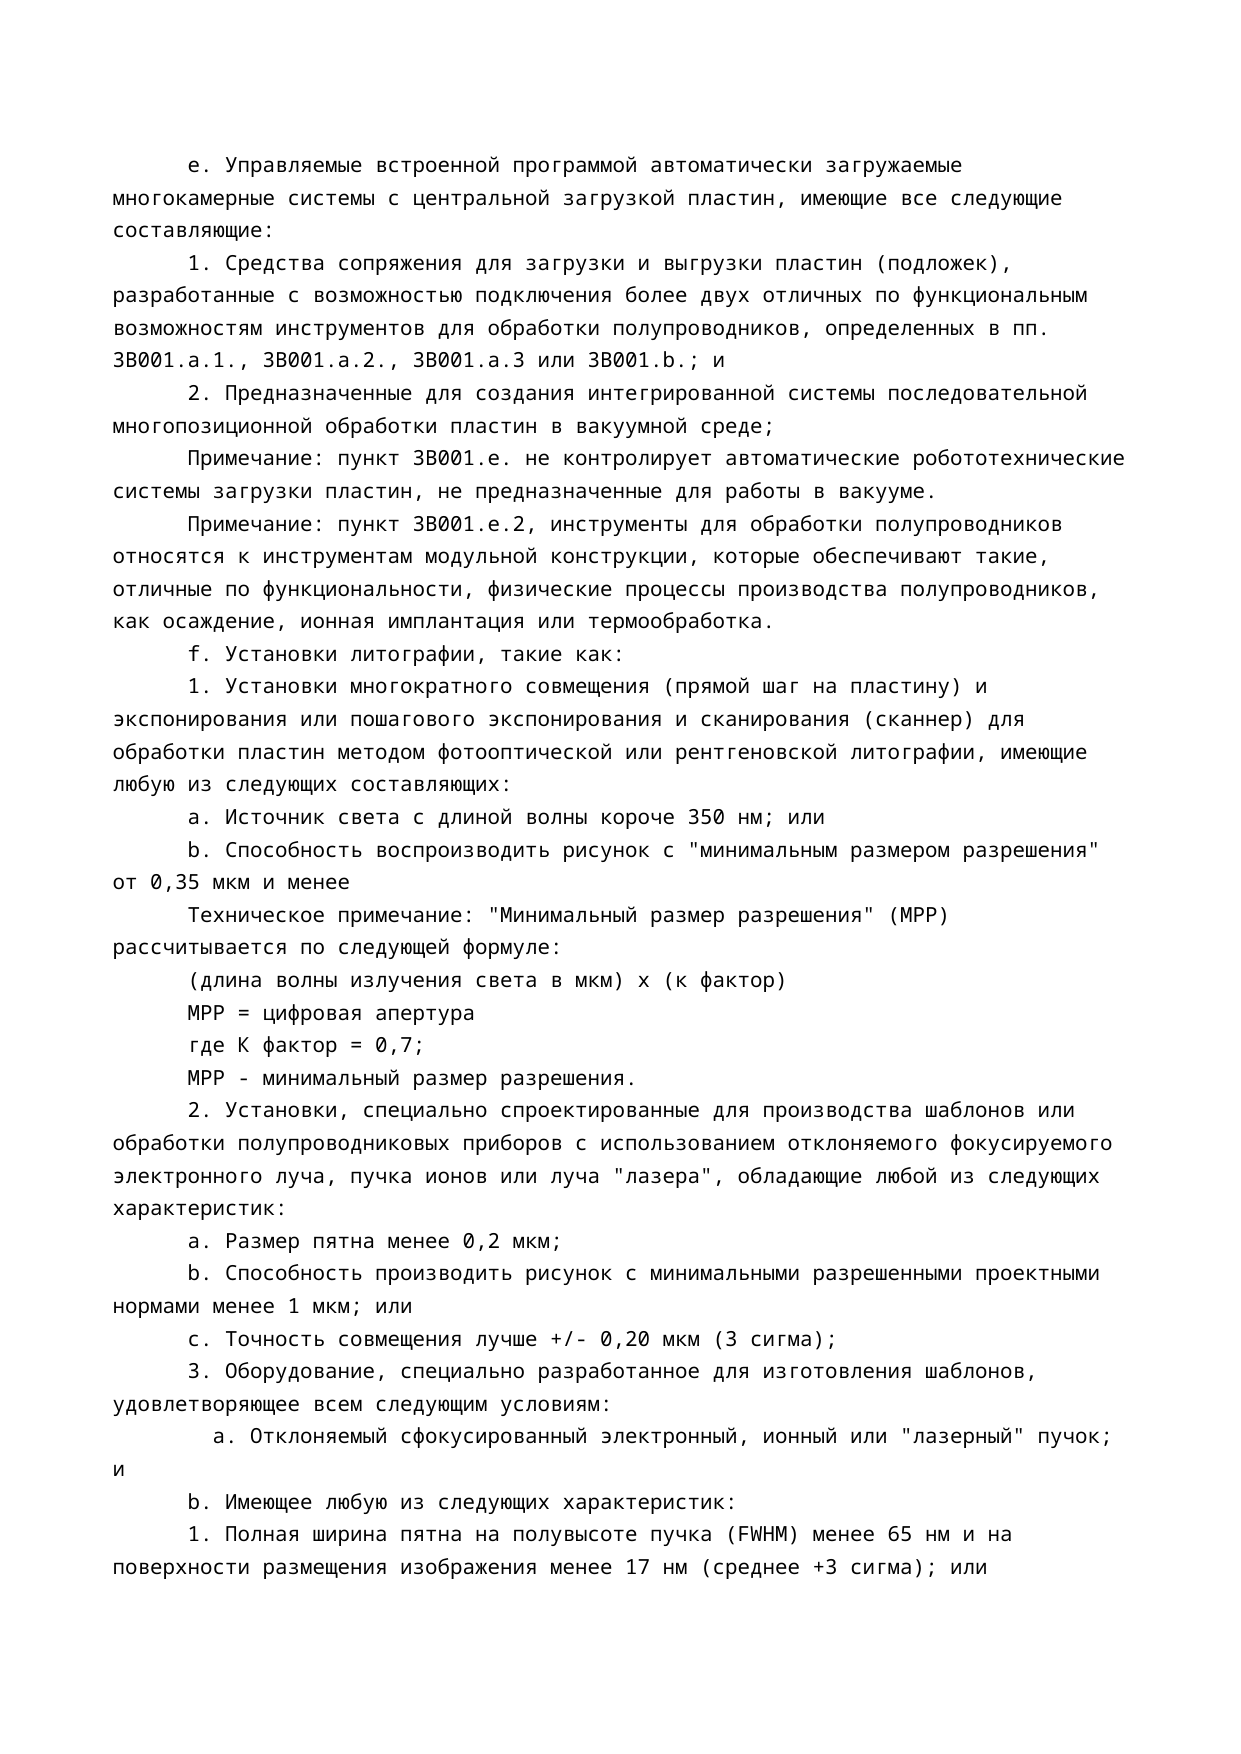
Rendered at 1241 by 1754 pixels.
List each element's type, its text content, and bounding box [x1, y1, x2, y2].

text a. Отклоняемый сфокусированный электронный, ионный или "лазерный" пучок; и [112, 1422, 1128, 1483]
text b. Способность производить рисунок с минимальными разрешенными проектными нормами менее 1 мкм; или [112, 1258, 1128, 1319]
text Примечание: пункт 3B001.е. не контролирует автоматические робототехнические системы загрузки пластин, не предназначенные для работы в вакууме. [112, 443, 1128, 504]
text f. Установки литографии, такие как: [112, 639, 1128, 667]
text 1. Полная ширина пятна на полувысоте пучка (FWHM) менее 65 нм и на поверхности размещения изображения менее 17 нм (среднее +3 сигма); или [112, 1519, 1128, 1580]
text МРР - минимальный размер разрешения. [112, 1063, 1128, 1091]
text 3. Оборудование, специально разработанное для изготовления шаблонов, удовлетворяющее всем следующим условиям: [112, 1356, 1128, 1417]
text e. Управляемые встроенной программой автоматически загружаемые многокамерные системы с центральной загрузкой пластин, имеющие все следующие составляющие: [112, 150, 1128, 244]
text b. Имеющее любую из следующих характеристик: [112, 1487, 1128, 1515]
text a. Размер пятна менее 0,2 мкм; [112, 1226, 1128, 1254]
text 2. Установки, специально спроектированные для производства шаблонов или обработки полупроводниковых приборов с использованием отклоняемого фокусируемого электронного луча, пучка ионов или луча "лазера", обладающие любой из следующих характеристик: [112, 1096, 1128, 1222]
text 1. Установки многократного совмещения (прямой шаг на пластину) и экспонирования или пошагового экспонирования и сканирования (сканнер) для обработки пластин методом фотооптической или рентгеновской литографии, имеющие любую из следующих составляющих: [112, 672, 1128, 798]
text 2. Предназначенные для создания интегрированной системы последовательной многопозиционной обработки пластин в вакуумной среде; [112, 378, 1128, 439]
text МРР = цифровая апертура [112, 998, 1128, 1026]
text c. Точность совмещения лучше +/- 0,20 мкм (3 сигма); [112, 1324, 1128, 1352]
text b. Способность воспроизводить рисунок с "минимальным размером разрешения" от 0,35 мкм и менее [112, 835, 1128, 896]
text Примечание: пункт 3B001.e.2, инструменты для обработки полупроводников относятся к инструментам модульной конструкции, которые обеспечивают такие, отличные по функциональности, физические процессы производства полупроводников, как осаждение, ионная имплантация или термообработка. [112, 509, 1128, 635]
text a. Источник света с длиной волны короче 350 нм; или [112, 802, 1128, 831]
text где К фактор = 0,7; [112, 1030, 1128, 1059]
text 1. Средства сопряжения для загрузки и выгрузки пластин (подложек), разработанные с возможностью подключения более двух отличных по функциональным возможностям инструментов для обработки полупроводников, определенных в пп. 3B001.a.1., 3B001.a.2., 3B001.a.3 или 3B001.b.; и [112, 248, 1128, 374]
text (длина волны излучения света в мкм) х (к фактор) [112, 965, 1128, 993]
text Техническое примечание: "Минимальный размер разрешения" (МРР) рассчитывается по следующей формуле: [112, 900, 1128, 961]
